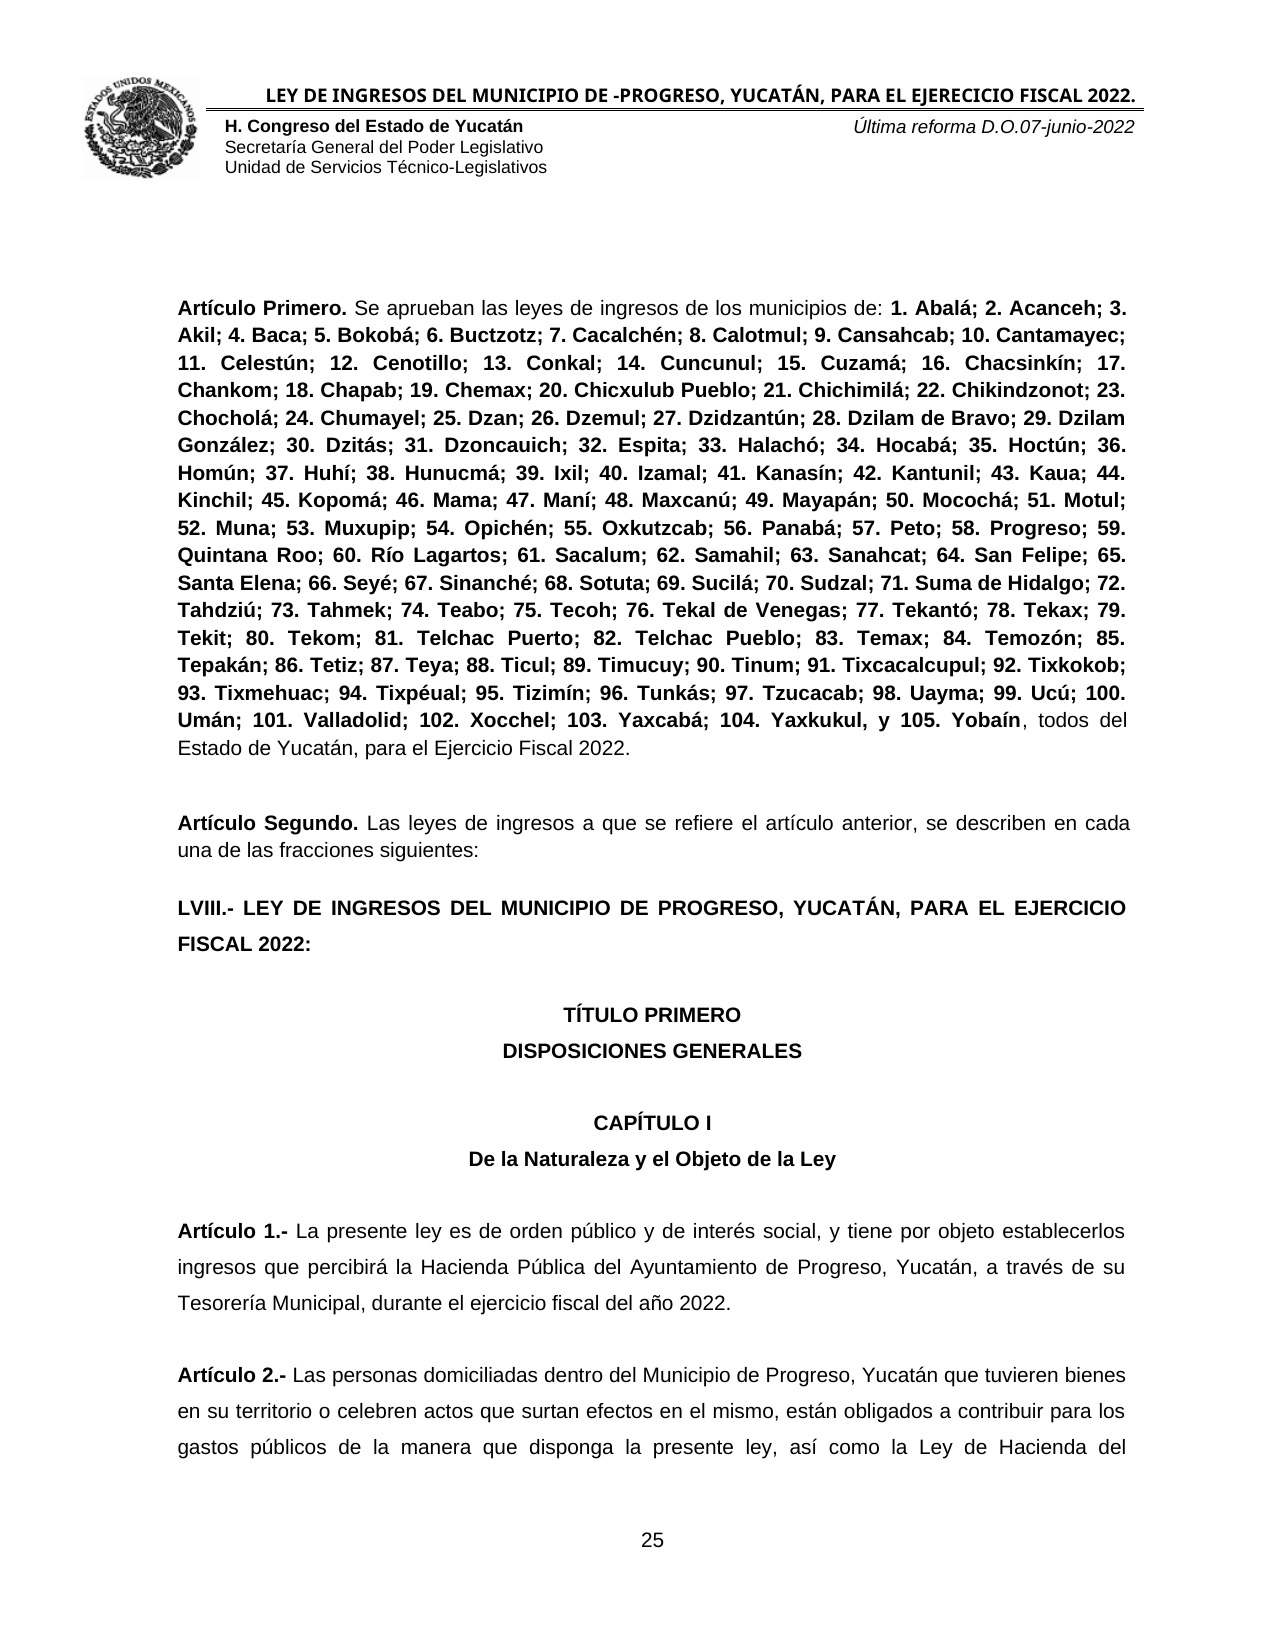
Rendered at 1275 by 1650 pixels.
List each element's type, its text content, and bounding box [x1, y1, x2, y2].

text Artículo Primero. Se aprueban las leyes de ingresos de los municipios de: 1. Abalá; 2. Acanceh; 3. Akil; 4. Baca; 5. Bokobá; 6. Buctzotz; 7. Cacalchén; 8. Calotmul; 9. Cansahcab; 10. Cantamayec; 11. Celestún; 12. Cenotillo; 13. Conkal; 14. Cuncunul; 15. Cuzamá; 16. Chacsinkín; 17. Chankom; 18. Chapab; 19. Chemax; 20. Chicxulub Pueblo; 21. Chichimilá; 22. Chikindzonot; 23. Chocholá; 24. Chumayel; 25. Dzan; 26. Dzemul; 27. Dzidzantún; 28. Dzilam de Bravo; 29. Dzilam González; 30. Dzitás; 31. Dzoncauich; 32. Espita; 33. Halachó; 34. Hocabá; 35. Hoctún; 36. Homún; 37. Huhí; 38. Hunucmá; 39. Ixil; 40. Izamal; 41. Kanasín; 42. Kantunil; 43. Kaua; 44. Kinchil; 45. Kopomá; 46. Mama; 47. Maní; 48. Maxcanú; 49. Mayapán; 50. Mocochá; 51. Motul; 52. Muna; 53. Muxupip; 54. Opichén; 55. Oxkutzcab; 56. Panabá; 57. Peto; 58. Progreso; 59. Quintana Roo; 60. Río Lagartos; 61. Sacalum; 62. Samahil; 63. Sanahcat; 64. San Felipe; 65. Santa Elena; 66. Seyé; 67. Sinanché; 68. Sotuta; 69. Sucilá; 70. Sudzal; 71. Suma de Hidalgo; 72. Tahdziú; 73. Tahmek; 74. Teabo; 75. Tecoh; 76. Tekal de Venegas; 77. Tekantó; 78. Tekax; 79. Tekit; 80. Tekom; 81. Telchac Puerto; 82. Telchac Pueblo; 83. Temax; 84. Temozón; 85. Tepakán; 86. Tetiz; 87. Teya; 88. Ticul; 89. Timucuy; 90. Tinum; 91. Tixcacalcupul; 92. Tixkokob; 93. Tixmehuac; 94. Tixpéual; 95. Tizimín; 96. Tunkás; 97. Tzucacab; 98. Uayma; 99. Ucú; 100. Umán; 101. Valladolid; 102. Xocchel; 103. Yaxcabá; 104. Yaxkukul, y 105. Yobaín, todos del Estado de Yucatán, para el Ejercicio Fiscal 2022. [177, 295, 1127, 759]
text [177, 1363, 1127, 1458]
title LVIII.- LEY DE INGRESOS DEL MUNICIPIO DE PROGRESO, YUCATÁN, PARA EL EJERCICIO FISCAL 2022: [177, 895, 1127, 955]
text De la Naturaleza y el Objeto de la Ley [177, 1147, 1127, 1171]
text TÍTULO PRIMERO [177, 1003, 1127, 1027]
text DISPOSICIONES GENERALES [177, 1039, 1127, 1063]
text Artículo 1.- La presente ley es de orden público y de interés social, y tiene por objeto establecerlos ingresos que percibirá la Hacienda Pública del Ayuntamiento de Progreso, Yucatán, a través de su Tesorería Municipal, durante el ejercicio fiscal del año 2022. [177, 1219, 1127, 1315]
text CAPÍTULO I [177, 1111, 1127, 1135]
text Artículo Segundo. Las leyes de ingresos a que se refiere el artículo anterior, se describen en cada una de las fracciones siguientes: [177, 811, 1132, 862]
